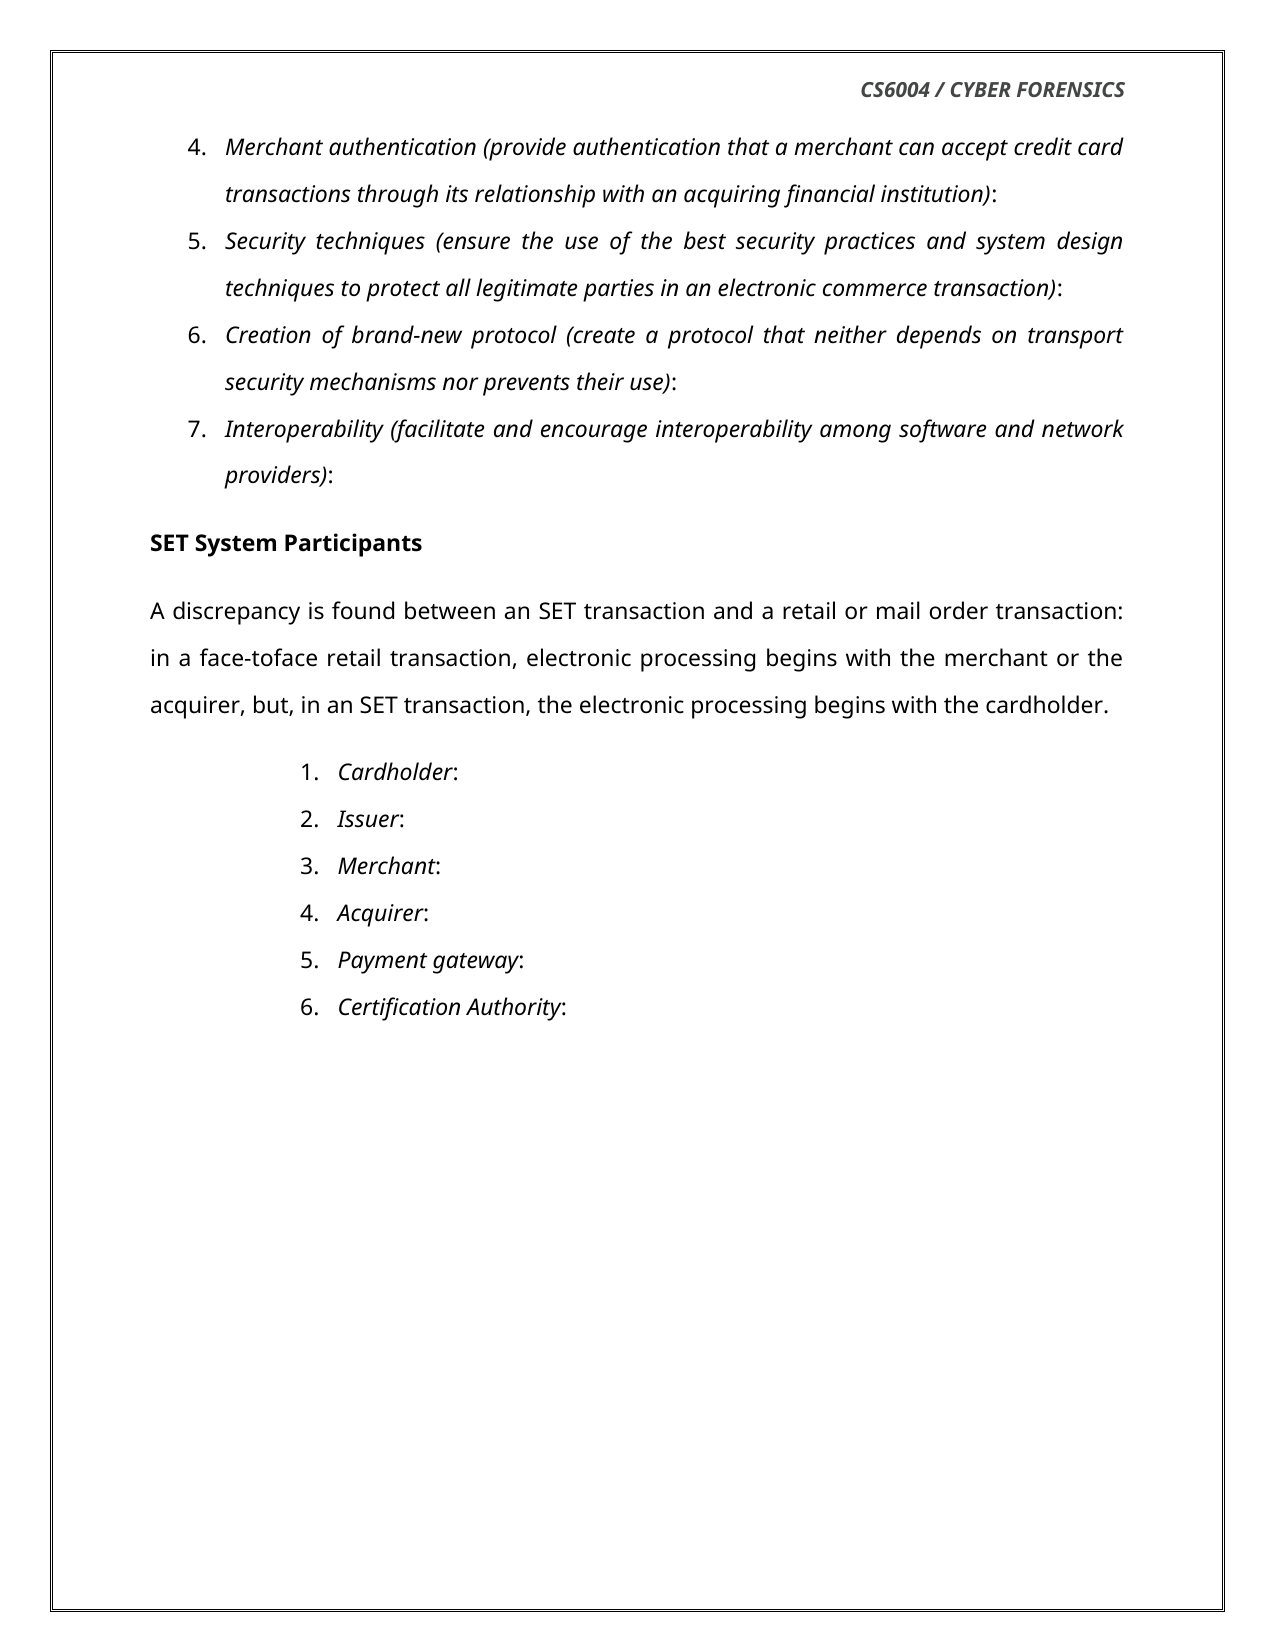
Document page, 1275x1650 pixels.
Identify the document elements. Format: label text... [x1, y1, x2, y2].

list Merchant: [300, 850, 1125, 881]
text A discrepancy is found between an SET transaction and a retail or mail order transaction: in a face-toface retail transaction, electronic processing begins with the merchant or the acquirer, but, in an SET transaction, the electronic processing begins with the cardholder. [150, 595, 1125, 720]
list Certification Authority: [300, 991, 1125, 1022]
list Interoperability (facilitate and encourage interoperability among software and network providers): [187, 412, 1125, 491]
list Security techniques (ensure the use of the best security practices and system design techniques to protect all legitimate parties in an electronic commerce transaction): [187, 225, 1125, 303]
list Issuer: [300, 803, 1125, 834]
list Acquirer: [300, 897, 1125, 928]
list Creation of brand-new protocol (create a protocol that neither depends on transport security mechanisms nor prevents their use): [187, 319, 1125, 397]
list Payment gateway: [300, 944, 1125, 975]
list Merchant authentication (provide authentication that a merchant can accept credit card transactions through its relationship with an acquiring financial institution): [187, 131, 1125, 209]
text SET System Participants [150, 527, 1125, 558]
list Cardholder: [300, 756, 1125, 787]
